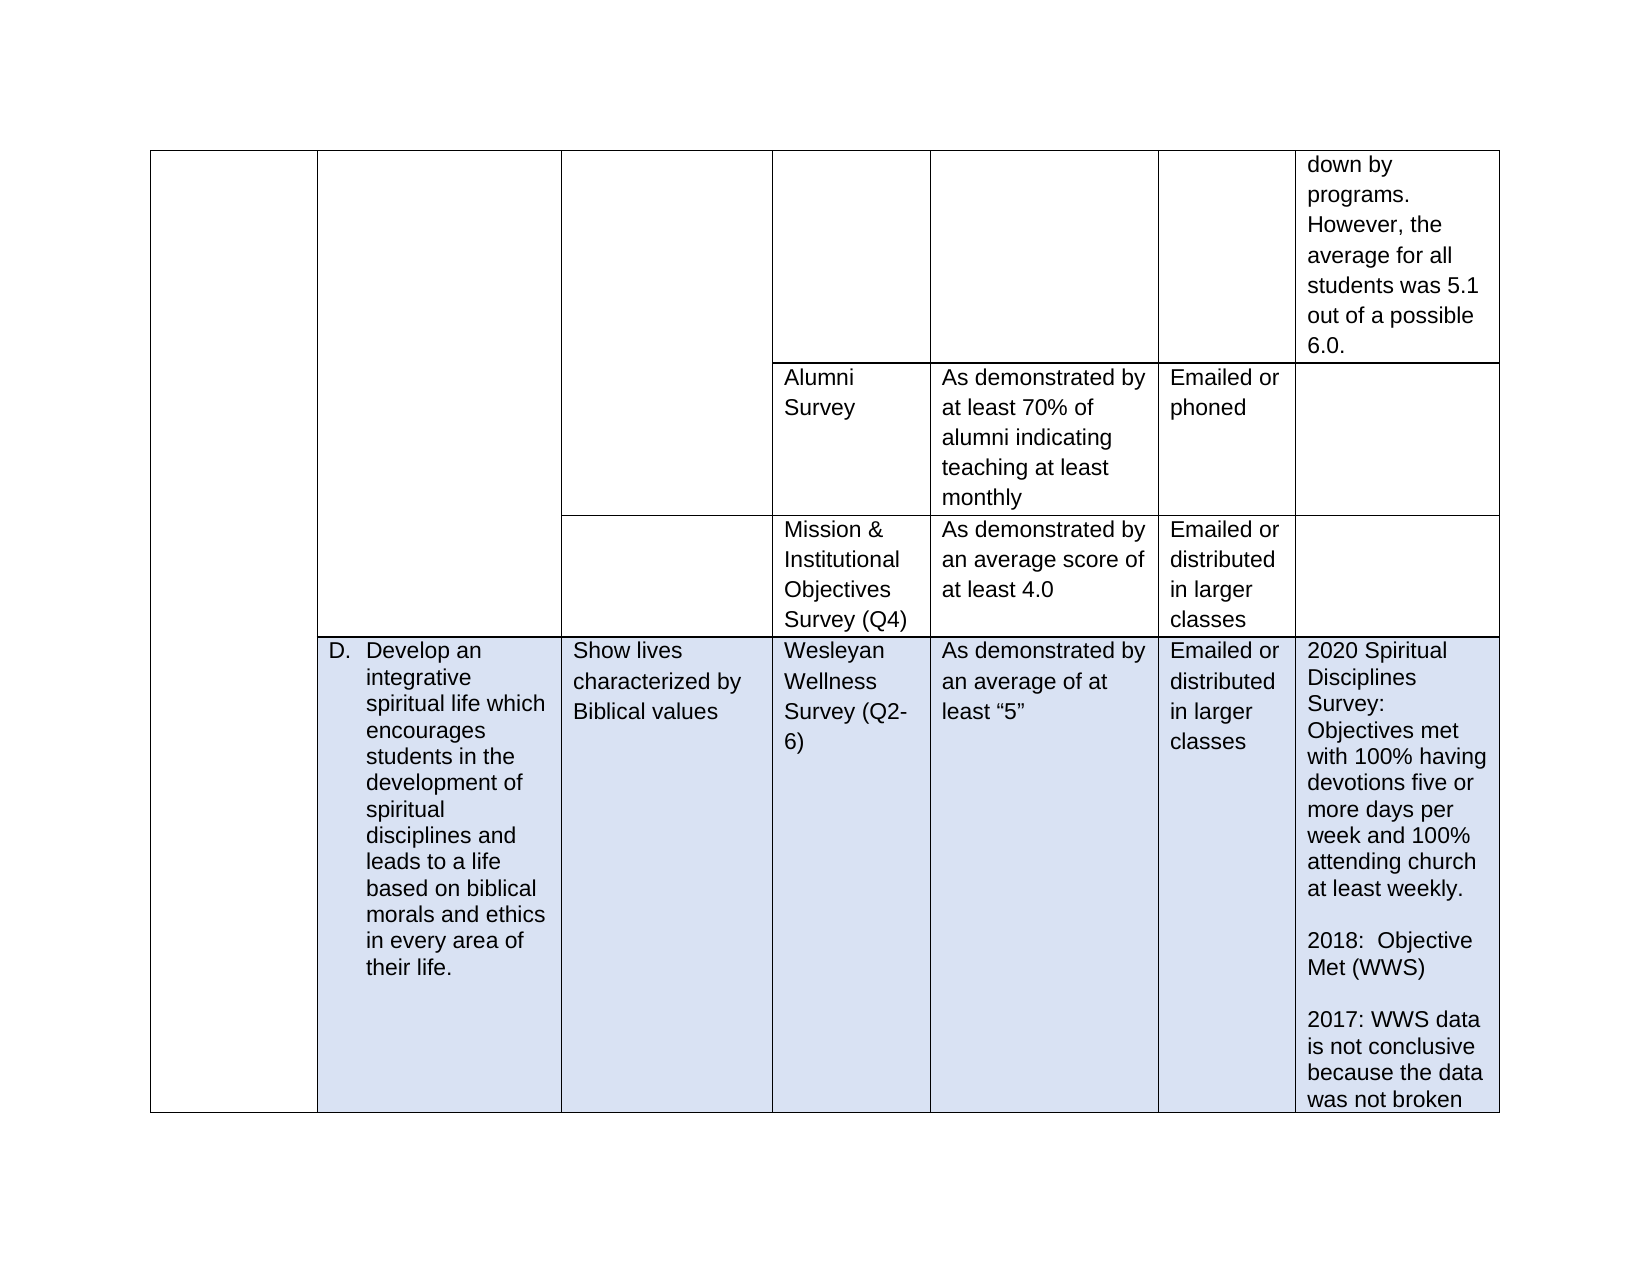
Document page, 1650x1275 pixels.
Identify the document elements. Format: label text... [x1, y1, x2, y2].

table_cell Emailed or phoned [1159, 364, 1295, 514]
table_cell Emailed or distributed in larger classes [1159, 516, 1295, 636]
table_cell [1159, 638, 1295, 1112]
table_cell [562, 516, 772, 636]
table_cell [773, 638, 930, 1112]
table_cell As demonstrated by an average score of at least 4.0 [931, 516, 1158, 636]
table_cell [773, 151, 930, 362]
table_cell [931, 638, 1158, 1112]
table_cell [1159, 151, 1295, 362]
table_cell Mission & Institutional Objectives Survey (Q4) [773, 516, 930, 636]
table_cell Alumni Survey [773, 364, 930, 514]
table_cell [318, 638, 561, 1112]
table_cell [1296, 516, 1499, 636]
table_cell As demonstrated by at least 70% of alumni indicating teaching at least monthly [931, 364, 1158, 514]
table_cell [931, 151, 1158, 362]
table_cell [1296, 151, 1499, 362]
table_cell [1296, 638, 1499, 1112]
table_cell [562, 638, 772, 1112]
table_cell [1296, 364, 1499, 514]
